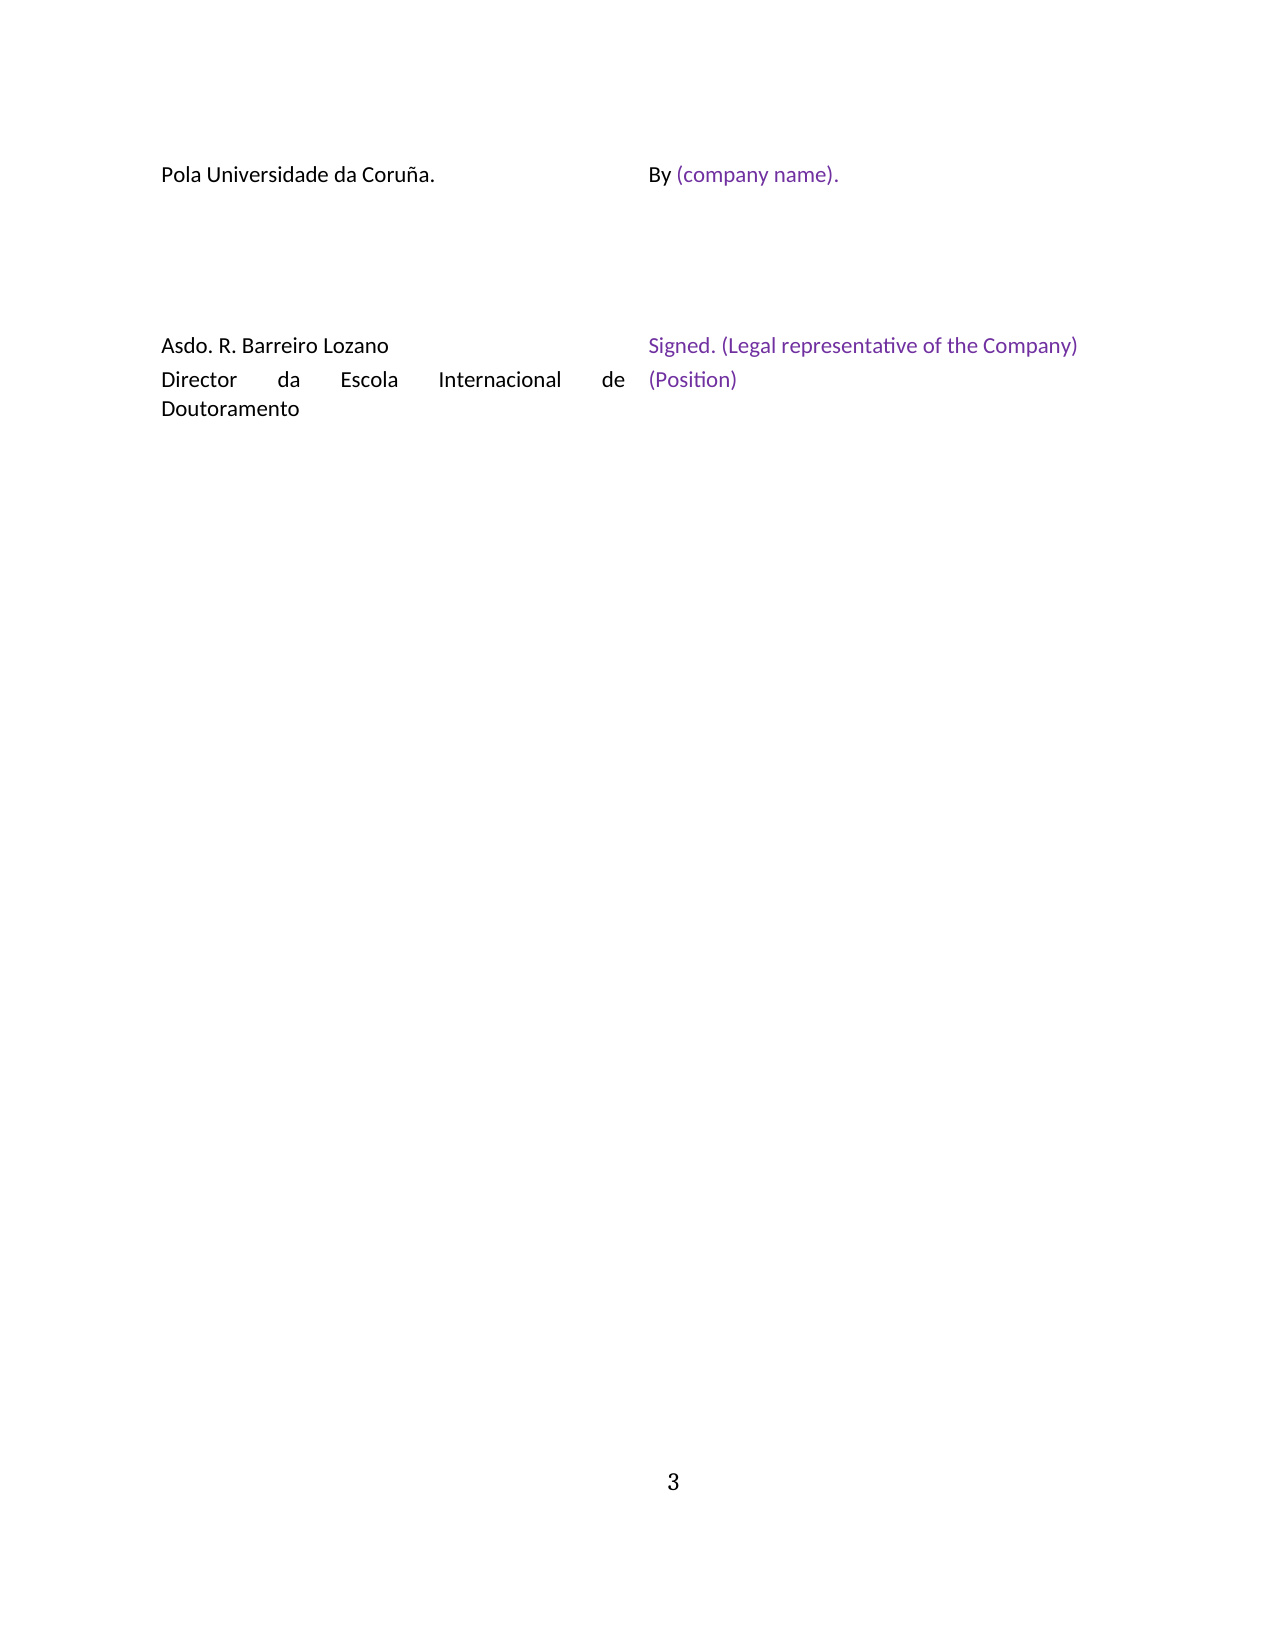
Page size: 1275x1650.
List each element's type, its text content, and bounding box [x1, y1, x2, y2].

table_header By (company name). Signed. (Legal representative of the Company) (Position) [637, 154, 1124, 422]
table_header Pola Universidade da Coruña. Asdo. R. Barreiro Lozano Director da Escola Internacional de Doutoramento [150, 154, 637, 422]
